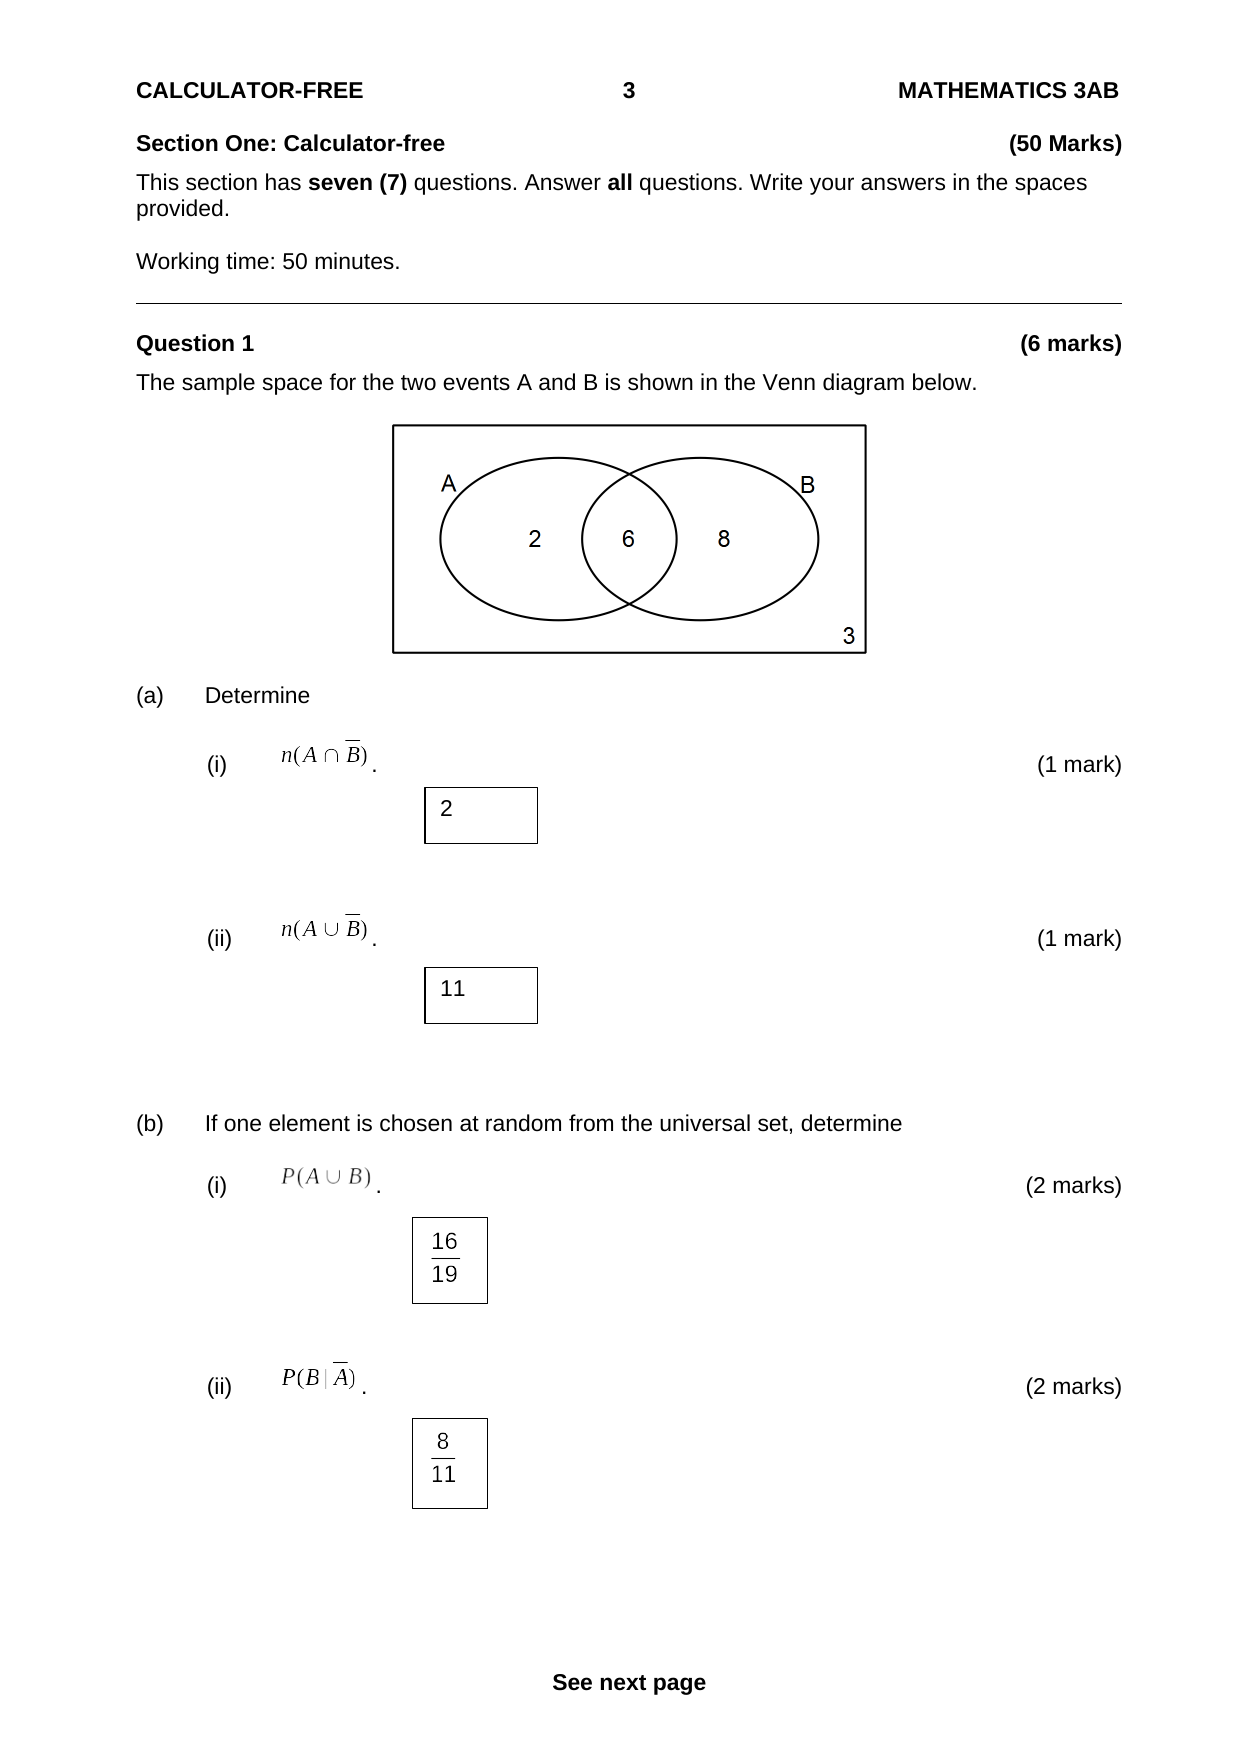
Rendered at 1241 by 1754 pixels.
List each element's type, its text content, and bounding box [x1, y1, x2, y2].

text (ii) . (1 mark) [207, 909, 1122, 952]
text (b) If one element is chosen at random from the universal set, determine [136, 1110, 1122, 1136]
text (ii) . (2 marks) [207, 1357, 1122, 1399]
text The sample space for the two events A and B is shown in the Venn diagram below. [136, 369, 1122, 395]
text (a) Determine [136, 682, 1122, 709]
text (i) . (1 mark) [207, 735, 1122, 777]
text Question 1 (6 marks) [136, 330, 1122, 356]
picture [389, 421, 869, 656]
text This section has seven (7) questions. Answer all questions. Write your answers in the spaces provided. [136, 169, 1122, 221]
text Working time: 50 minutes. [136, 248, 1122, 274]
text Section One: Calculator-free (50 Marks) [136, 130, 1122, 156]
text (i) . (2 marks) [207, 1162, 1122, 1199]
